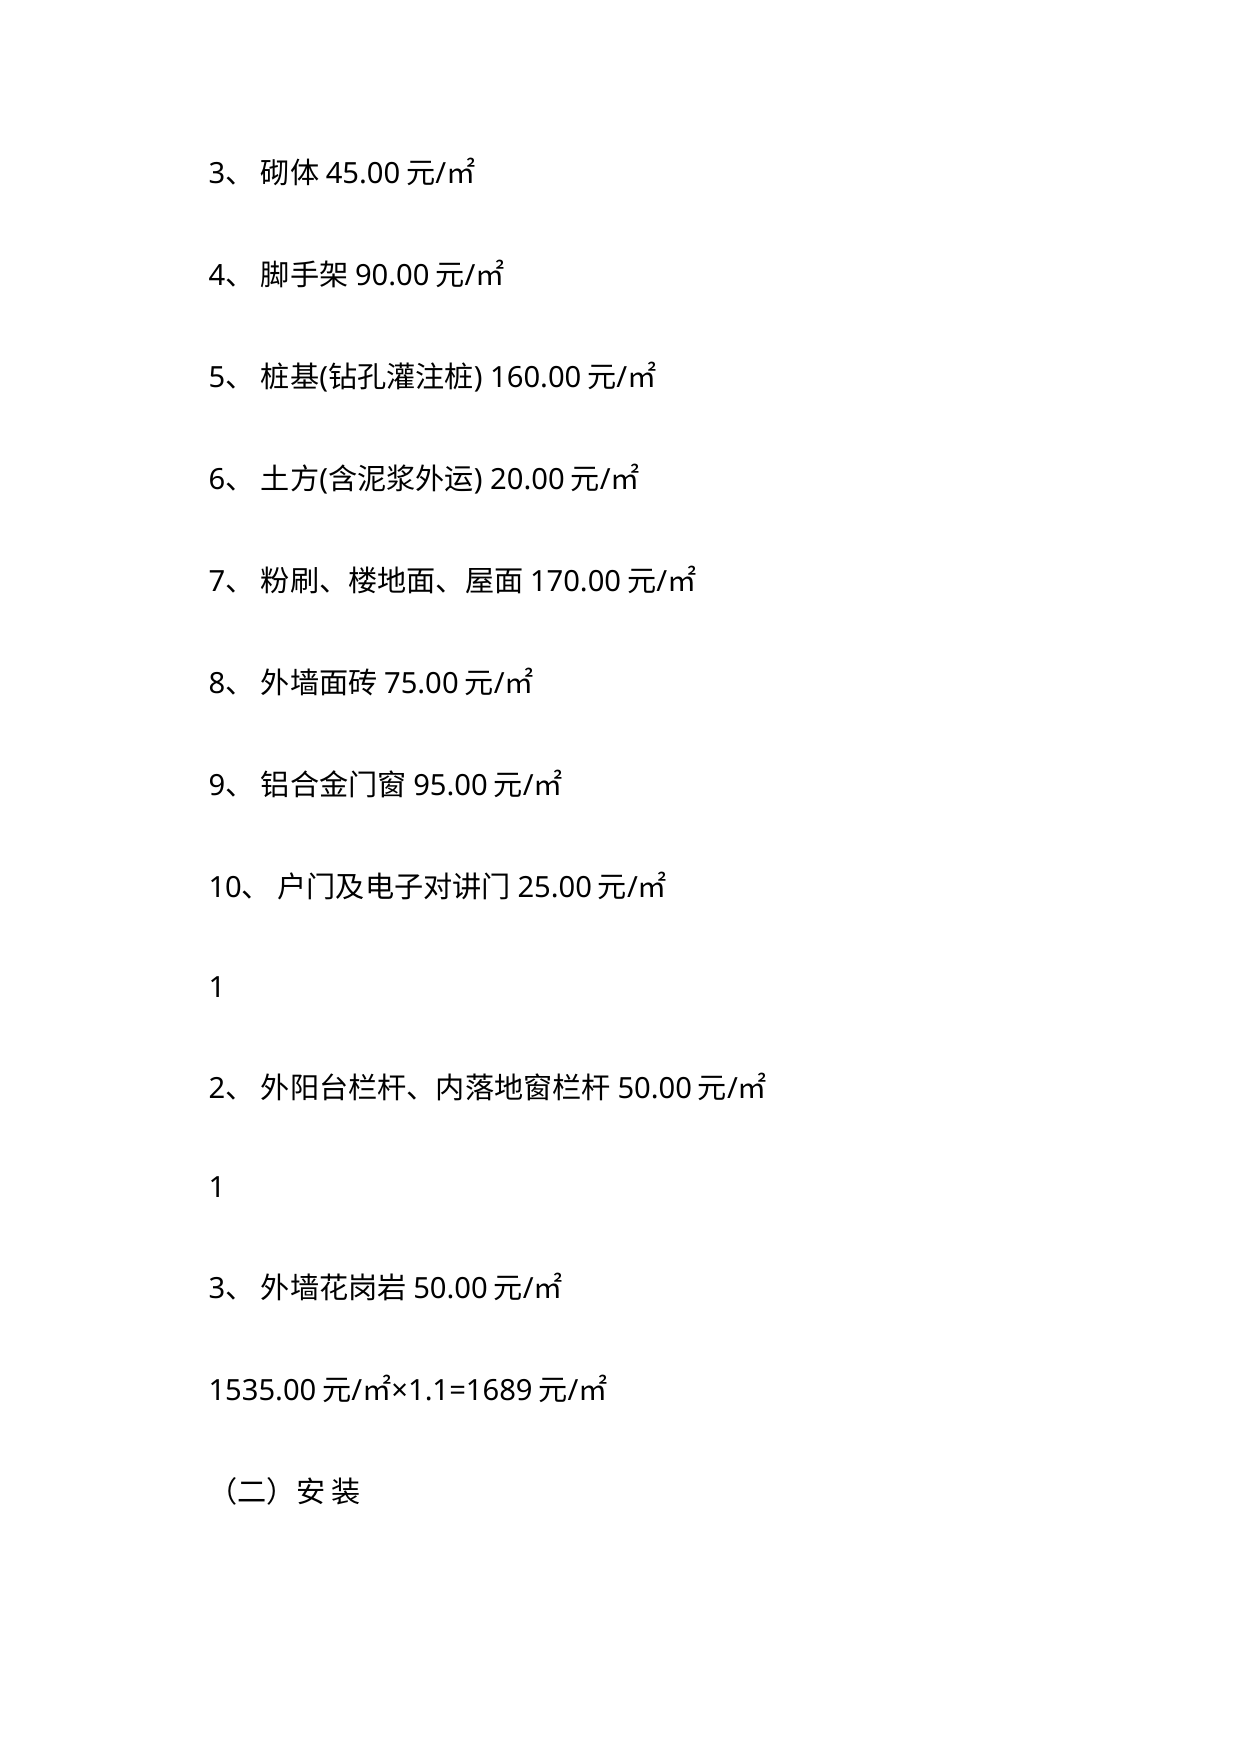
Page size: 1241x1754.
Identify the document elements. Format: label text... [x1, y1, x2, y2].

text （二）安 装 [150, 1469, 1090, 1511]
text 4、 脚手架 90.00元/㎡ [150, 252, 1090, 294]
text 1 [150, 966, 1090, 1006]
text 1 [150, 1166, 1090, 1206]
text 9、 铝合金门窗 95.00元/㎡ [150, 762, 1090, 804]
text 1535.00元/㎡×1.1=1689元/㎡ [150, 1367, 1090, 1409]
text 3、 外墙花岗岩 50.00元/㎡ [150, 1265, 1090, 1307]
text 3、 砌体 45.00元/㎡ [150, 150, 1090, 192]
text 8、 外墙面砖 75.00元/㎡ [150, 660, 1090, 702]
text 7、 粉刷、楼地面、屋面 170.00元/㎡ [150, 558, 1090, 600]
text 2、 外阳台栏杆、内落地窗栏杆 50.00元/㎡ [150, 1064, 1090, 1107]
text 6、 土方(含泥浆外运) 20.00元/㎡ [150, 456, 1090, 498]
text 5、 桩基(钻孔灌注桩) 160.00元/㎡ [150, 354, 1090, 396]
text 10、 户门及电子对讲门 25.00元/㎡ [150, 864, 1090, 906]
